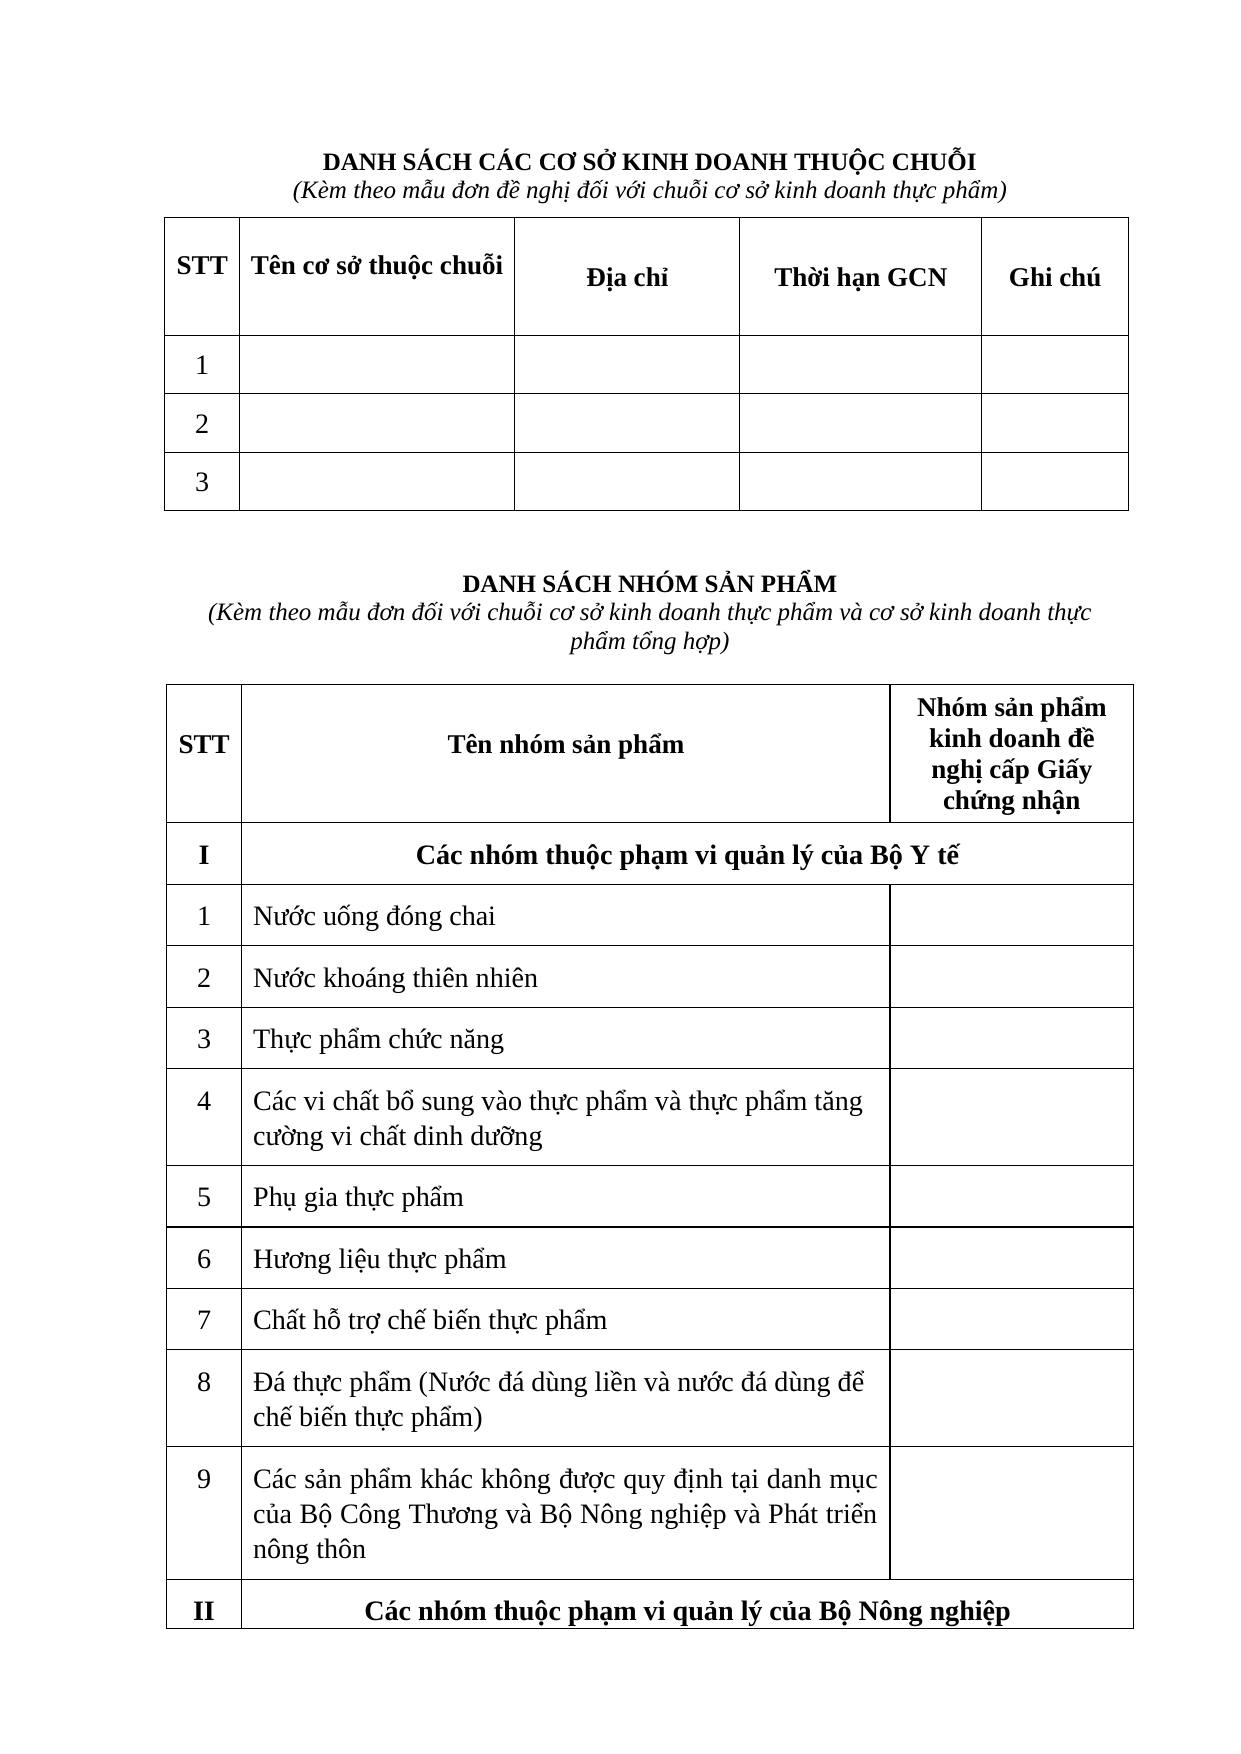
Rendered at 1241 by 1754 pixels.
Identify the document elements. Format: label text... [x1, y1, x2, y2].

table_cell Các vi chất bổ sung vào thực phẩm và thực phẩm tăng cường vi chất dinh dưỡng [242, 1069, 889, 1165]
table_cell 1 [167, 885, 241, 945]
table_cell Thực phẩm chức năng [242, 1008, 889, 1068]
table_header STT [167, 685, 241, 822]
table_cell Đá thực phẩm (Nước đá dùng liền và nước đá dùng để chế biến thực phẩm) [242, 1350, 889, 1446]
table_cell [891, 1350, 1133, 1446]
table_cell [240, 336, 514, 393]
table_cell Nước khoáng thiên nhiên [242, 946, 889, 1007]
table_cell [982, 453, 1128, 510]
table_cell [891, 946, 1133, 1007]
text (Kèm theo mẫu đơn đề nghị đối với chuỗi cơ sở kinh doanh thực phẩm) [177, 176, 1122, 204]
table_cell Chất hỗ trợ chế biến thực phẩm [242, 1289, 889, 1349]
table_cell [240, 453, 514, 510]
table_header Địa chỉ [515, 218, 739, 335]
table_cell Các nhóm thuộc phạm vi quản lý của Bộ Y tế [242, 823, 1133, 884]
table_cell [740, 336, 981, 393]
table_cell [891, 1228, 1133, 1288]
table_cell Hương liệu thực phẩm [242, 1228, 889, 1288]
table_cell [891, 1289, 1133, 1349]
table_cell Các sản phẩm khác không được quy định tại danh mục của Bộ Công Thương và Bộ Nông nghiệp và Phát triển nông thôn [242, 1447, 889, 1578]
table_cell [515, 336, 739, 393]
table_cell 8 [167, 1350, 241, 1446]
table_cell 9 [167, 1447, 241, 1578]
table_cell 2 [165, 394, 239, 452]
table_cell I [167, 823, 241, 884]
text (Kèm theo mẫu đơn đối với chuỗi cơ sở kinh doanh thực phẩm và cơ sở kinh doanh thực phẩm tổng hợp) [177, 597, 1122, 655]
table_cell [242, 1580, 1133, 1627]
table_header Ghi chú [982, 218, 1128, 335]
table_cell Nước uống đóng chai [242, 885, 889, 945]
table_cell [515, 453, 739, 510]
table_cell 2 [167, 946, 241, 1007]
table_header Tên nhóm sản phẩm [242, 685, 889, 822]
table_cell 6 [167, 1228, 241, 1288]
table_cell [240, 394, 514, 452]
table_cell 5 [167, 1166, 241, 1226]
table_cell [982, 336, 1128, 393]
table_cell 7 [167, 1289, 241, 1349]
table_cell [891, 885, 1133, 945]
table_cell 3 [165, 453, 239, 510]
table_header Thời hạn GCN [740, 218, 981, 335]
table_cell II [167, 1580, 241, 1627]
table_header Nhóm sản phẩm kinh doanh đề nghị cấp Giấy chứng nhận [891, 685, 1133, 822]
table_cell [891, 1166, 1133, 1226]
table_cell [891, 1008, 1133, 1068]
text DANH SÁCH NHÓM SẢN PHẨM [177, 569, 1122, 597]
table_header STT [165, 218, 239, 335]
table_cell [891, 1447, 1133, 1578]
table_cell 4 [167, 1069, 241, 1165]
text DANH SÁCH CÁC CƠ SỞ KINH DOANH THUỘC CHUỖI [177, 147, 1122, 176]
table_cell [740, 453, 981, 510]
table_cell [982, 394, 1128, 452]
table_cell [740, 394, 981, 452]
table_cell 3 [167, 1008, 241, 1068]
table_cell Phụ gia thực phẩm [242, 1166, 889, 1226]
table_cell [515, 394, 739, 452]
table_cell [891, 1069, 1133, 1165]
table_cell 1 [165, 336, 239, 393]
table_header Tên cơ sở thuộc chuỗi [240, 218, 514, 335]
